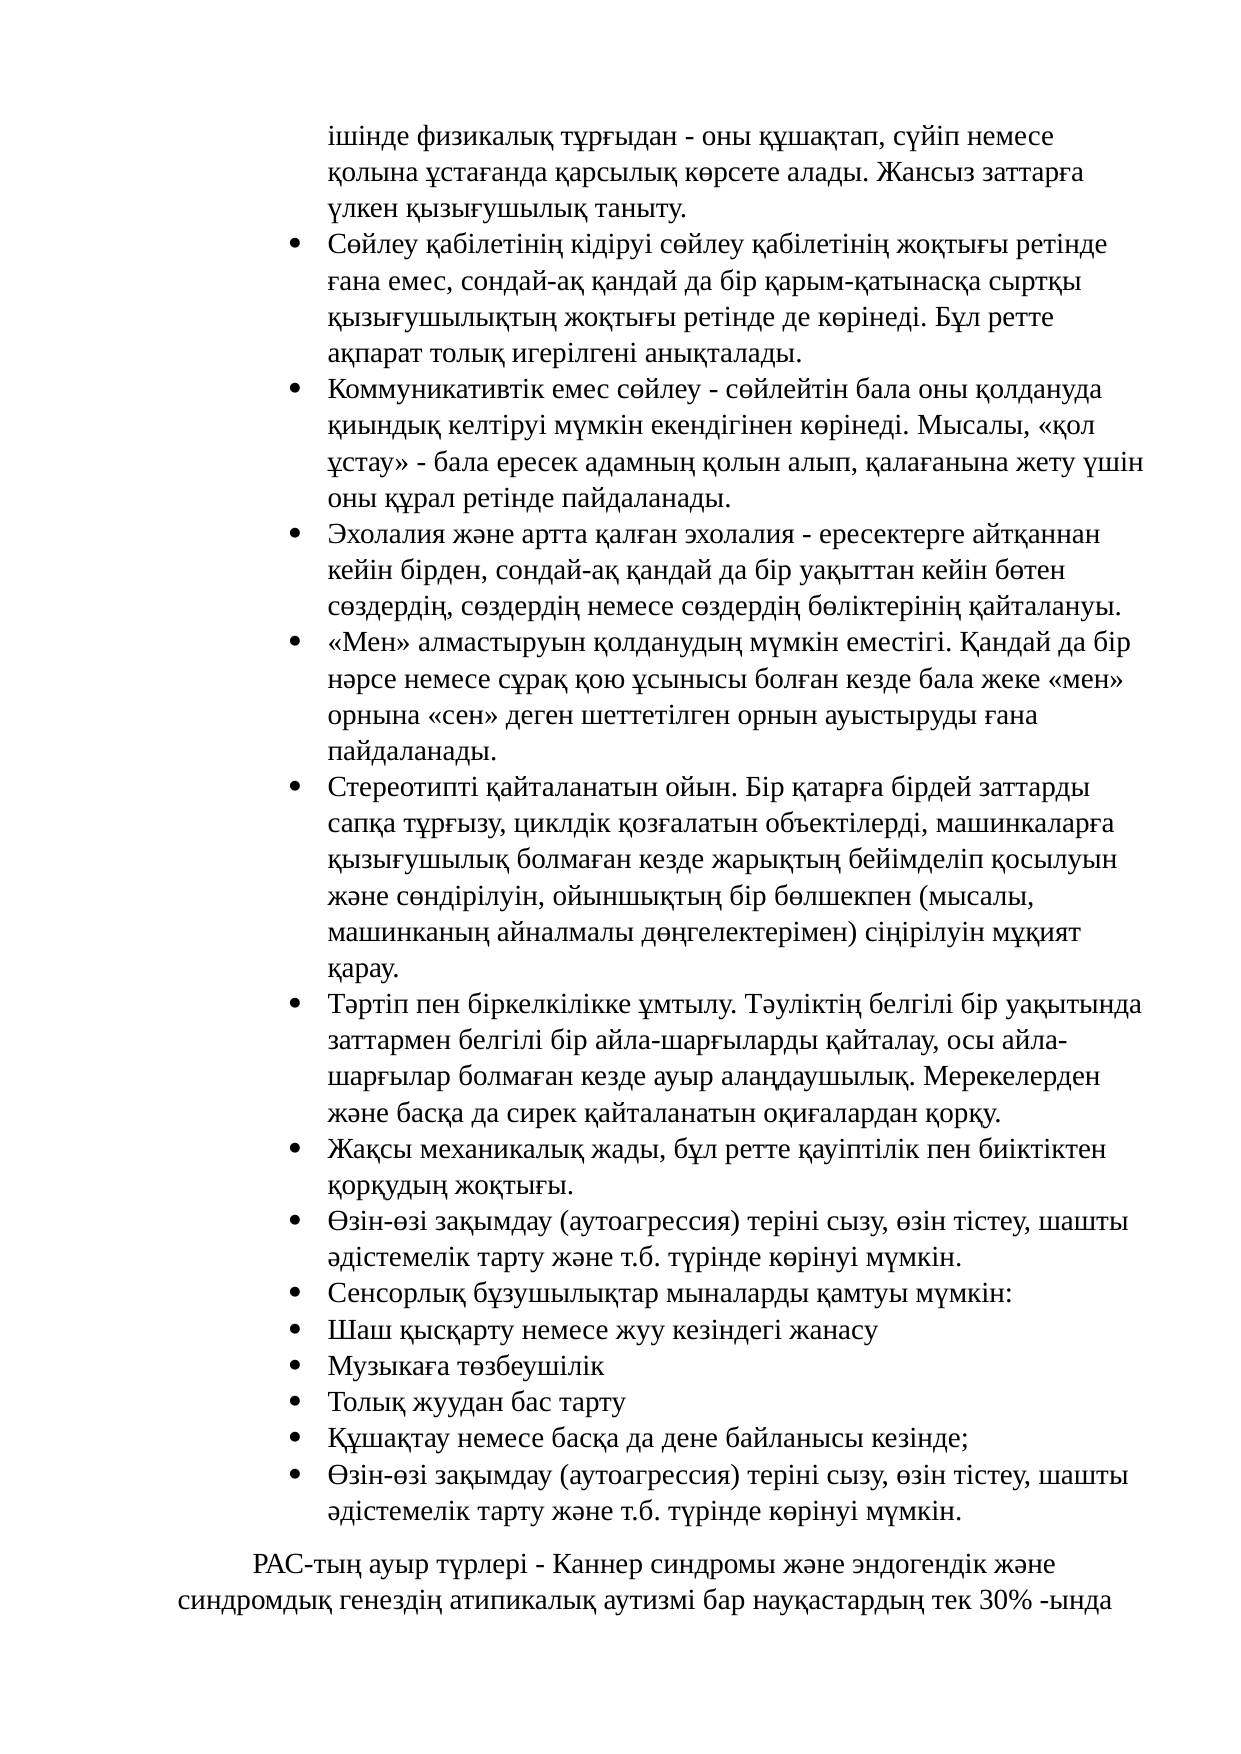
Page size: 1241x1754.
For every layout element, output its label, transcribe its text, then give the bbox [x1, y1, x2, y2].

list Музыкаға төзбеушілік [290, 1348, 1152, 1382]
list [290, 118, 1152, 224]
list Коммуникативтік емес сөйлеу - сөйлейтін бала оны қолдануда қиындық келтіруі мүмкін екендігінен көрінеді. Мысалы, «қол ұстау» - бала ересек адамның қолын алып, қалағанына жету үшін оны құрал ретінде пайдаланады. [290, 371, 1152, 513]
list Құшақтау немесе басқа да дене байланысы кезінде; [290, 1421, 1152, 1454]
list «Мен» алмастыруын қолданудың мүмкін еместігі. Қандай да бір нәрсе немесе сұрақ қою ұсынысы болған кезде бала жеке «мен» орнына «сен» деген шеттетілген орнын ауыстыруды ғана пайдаланады. [290, 624, 1152, 767]
list Толық жуудан бас тарту [290, 1384, 1152, 1418]
list Стереотипті қайталанатын ойын. Бір қатарға бірдей заттарды сапқа тұрғызу, циклдік қозғалатын объектілерді, машинкаларға қызығушылық болмаған кезде жарықтың бейімделіп қосылуын және сөндірілуін, ойыншықтың бір бөлшекпен (мысалы, машинканың айналмалы дөңгелектерімен) сіңірілуін мұқият қарау. [290, 769, 1152, 983]
list Эхолалия және артта қалған эхолалия - ересектерге айтқаннан кейін бірден, сондай-ақ қандай да бір уақыттан кейін бөтен сөздердің, сөздердің немесе сөздердің бөліктерінің қайталануы. [290, 516, 1152, 622]
list Сөйлеу қабілетінің кідіруі сөйлеу қабілетінің жоқтығы ретінде ғана емес, сондай-ақ қандай да бір қарым-қатынасқа сыртқы қызығушылықтың жоқтығы ретінде де көрінеді. Бұл ретте ақпарат толық игерілгені анықталады. [290, 227, 1152, 369]
list Тәртіп пен біркелкілікке ұмтылу. Тәуліктің белгілі бір уақытында заттармен белгілі бір айла-шарғыларды қайталау, осы айла-шарғылар болмаған кезде ауыр алаңдаушылық. Мерекелерден және басқа да сирек қайталанатын оқиғалардан қорқу. [290, 986, 1152, 1128]
list Өзін-өзі зақымдау (аутоагрессия) теріні сызу, өзін тістеу, шашты әдістемелік тарту және т.б. түрінде көрінуі мүмкін. [290, 1203, 1152, 1273]
list Сенсорлық бұзушылықтар мыналарды қамтуы мүмкін: [290, 1276, 1152, 1309]
list Өзін-өзі зақымдау (аутоагрессия) теріні сызу, өзін тістеу, шашты әдістемелік тарту және т.б. түрінде көрінуі мүмкін. [290, 1457, 1152, 1527]
list Шаш қысқарту немесе жуу кезіндегі жанасу [290, 1312, 1152, 1346]
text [177, 1546, 1152, 1616]
list Жақсы механикалық жады, бұл ретте қауіптілік пен биіктіктен қорқудың жоқтығы. [290, 1131, 1152, 1201]
